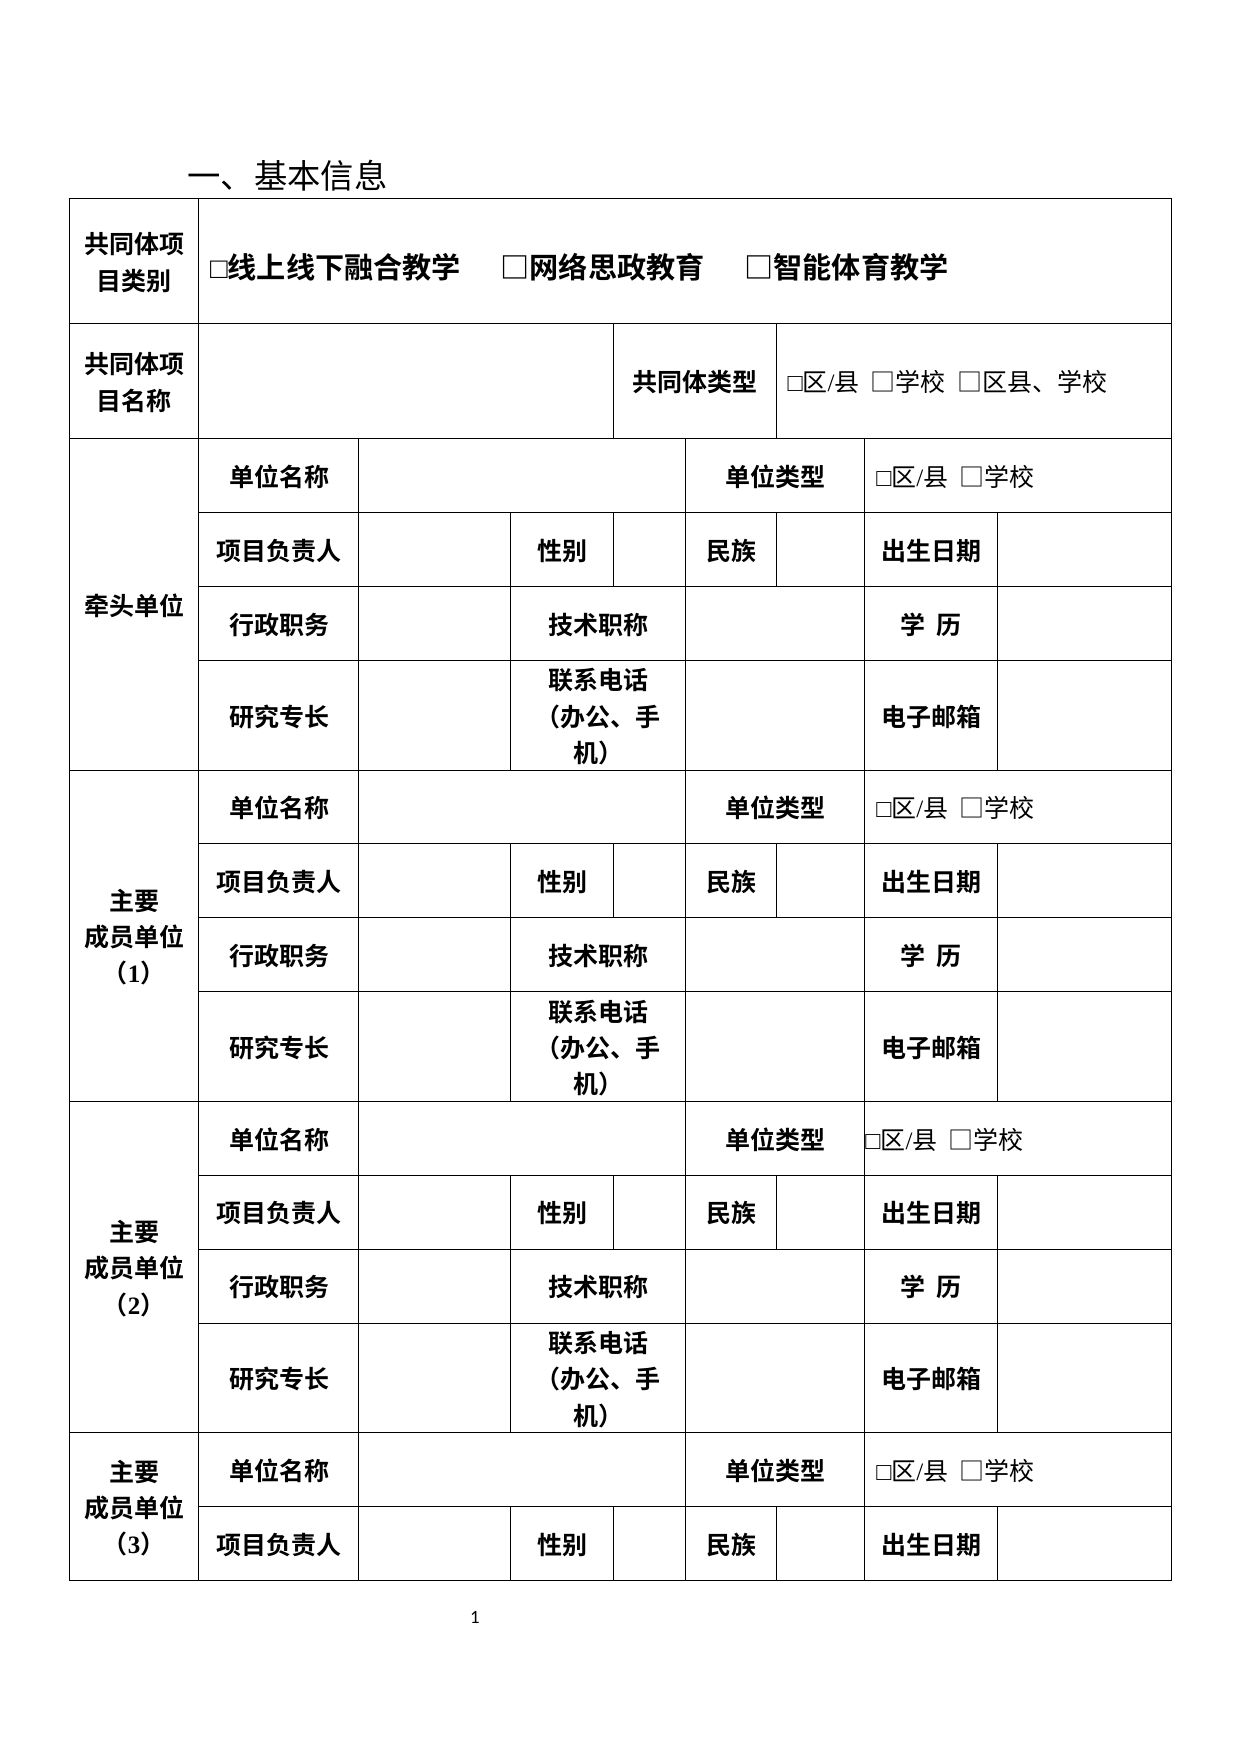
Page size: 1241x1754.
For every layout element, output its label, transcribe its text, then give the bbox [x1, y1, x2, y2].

table_cell [199, 324, 613, 438]
table_cell [998, 992, 1171, 1101]
table_cell [359, 439, 685, 512]
table_cell [686, 992, 864, 1101]
table_cell 共同体项目名称 [70, 324, 198, 438]
table_cell 单位名称 [199, 1102, 358, 1175]
table_cell □区/县 □学校 [865, 771, 1171, 843]
table_cell □区/县 □学校 [865, 1433, 1171, 1506]
table_cell 单位名称 [199, 439, 358, 512]
table_cell 研究专长 [199, 661, 358, 769]
table_cell [686, 1250, 864, 1322]
table_cell 民族 [686, 844, 776, 917]
table_cell 出生日期 [865, 1507, 997, 1580]
table_cell 民族 [686, 513, 776, 586]
table_cell 出生日期 [865, 1176, 997, 1248]
table_cell [359, 844, 510, 917]
table_cell 电子邮箱 [865, 992, 997, 1101]
table_cell 民族 [686, 1176, 776, 1248]
table_cell [359, 771, 685, 843]
table_cell 单位类型 [686, 439, 864, 512]
table_cell [998, 587, 1171, 660]
table_cell 牵头单位 [70, 439, 198, 769]
table_cell 出生日期 [865, 844, 997, 917]
table_cell [359, 1324, 510, 1432]
table_cell [359, 513, 510, 586]
table_cell [359, 918, 510, 991]
table_cell [777, 1176, 864, 1248]
table_cell [686, 1324, 864, 1432]
table_cell □区/县 □学校 [865, 439, 1171, 512]
table_cell [359, 992, 510, 1101]
table_cell [686, 661, 864, 769]
table_cell 单位类型 [686, 1102, 864, 1175]
table_cell [614, 513, 685, 586]
table_cell [998, 1324, 1171, 1432]
table_cell [777, 513, 864, 586]
table_cell 项目负责人 [199, 513, 358, 586]
table_cell 联系电话 （办公、手机） [511, 992, 685, 1101]
table_cell [998, 1176, 1171, 1248]
table_cell 研究专长 [199, 992, 358, 1101]
table_cell 行政职务 [199, 918, 358, 991]
table_cell 行政职务 [199, 587, 358, 660]
table_cell 电子邮箱 [865, 661, 997, 769]
table_cell 学 历 [865, 587, 997, 660]
table_cell 单位名称 [199, 1433, 358, 1506]
table_cell [686, 918, 864, 991]
table_cell [686, 587, 864, 660]
table_cell [359, 661, 510, 769]
text 一、基本信息 [187, 150, 1053, 198]
table_cell [614, 1507, 685, 1580]
table_cell 民族 [686, 1507, 776, 1580]
table_cell 学 历 [865, 918, 997, 991]
table_cell [998, 1507, 1171, 1580]
table_cell 单位名称 [199, 771, 358, 843]
table_cell 学 历 [865, 1250, 997, 1322]
table_cell 主要 成员单位 （2） [70, 1102, 198, 1432]
table_cell 性别 [511, 1507, 613, 1580]
table_cell 行政职务 [199, 1250, 358, 1322]
table_cell 出生日期 [865, 513, 997, 586]
table_cell 主要 成员单位 （3） [70, 1433, 198, 1580]
table_cell 单位类型 [686, 1433, 864, 1506]
table_cell 技术职称 [511, 587, 685, 660]
table_header □线上线下融合教学 □网络思政教育 □智能体育教学 [199, 199, 1171, 323]
table_cell [998, 513, 1171, 586]
table_cell □区/县 □学校 [865, 1102, 1171, 1175]
table_cell 性别 [511, 844, 613, 917]
table_cell 技术职称 [511, 1250, 685, 1322]
table_cell 主要 成员单位 （1） [70, 771, 198, 1101]
table_cell [614, 844, 685, 917]
table_cell 研究专长 [199, 1324, 358, 1432]
table_cell 电子邮箱 [865, 1324, 997, 1432]
table_cell [359, 1250, 510, 1322]
table_cell [998, 661, 1171, 769]
table_cell [998, 1250, 1171, 1322]
table_cell [359, 1176, 510, 1248]
table_cell 项目负责人 [199, 1507, 358, 1580]
table_cell 项目负责人 [199, 1176, 358, 1248]
table_cell 共同体类型 [614, 324, 776, 438]
table_cell 性别 [511, 513, 613, 586]
table_cell 性别 [511, 1176, 613, 1248]
table_cell [998, 844, 1171, 917]
table_cell □区/县 □学校 □区县、学校 [777, 324, 1171, 438]
table_cell [777, 844, 864, 917]
table_cell 项目负责人 [199, 844, 358, 917]
table_cell 联系电话 （办公、手机） [511, 661, 685, 769]
table_cell [614, 1176, 685, 1248]
table_cell 技术职称 [511, 918, 685, 991]
table_cell [998, 918, 1171, 991]
table_cell [359, 1102, 685, 1175]
table_cell [777, 1507, 864, 1580]
table_cell [359, 587, 510, 660]
table_cell 联系电话 （办公、手机） [511, 1324, 685, 1432]
table_header 共同体项目类别 [70, 199, 198, 323]
table_cell [359, 1433, 685, 1506]
table_cell [359, 1507, 510, 1580]
table_cell 单位类型 [686, 771, 864, 843]
